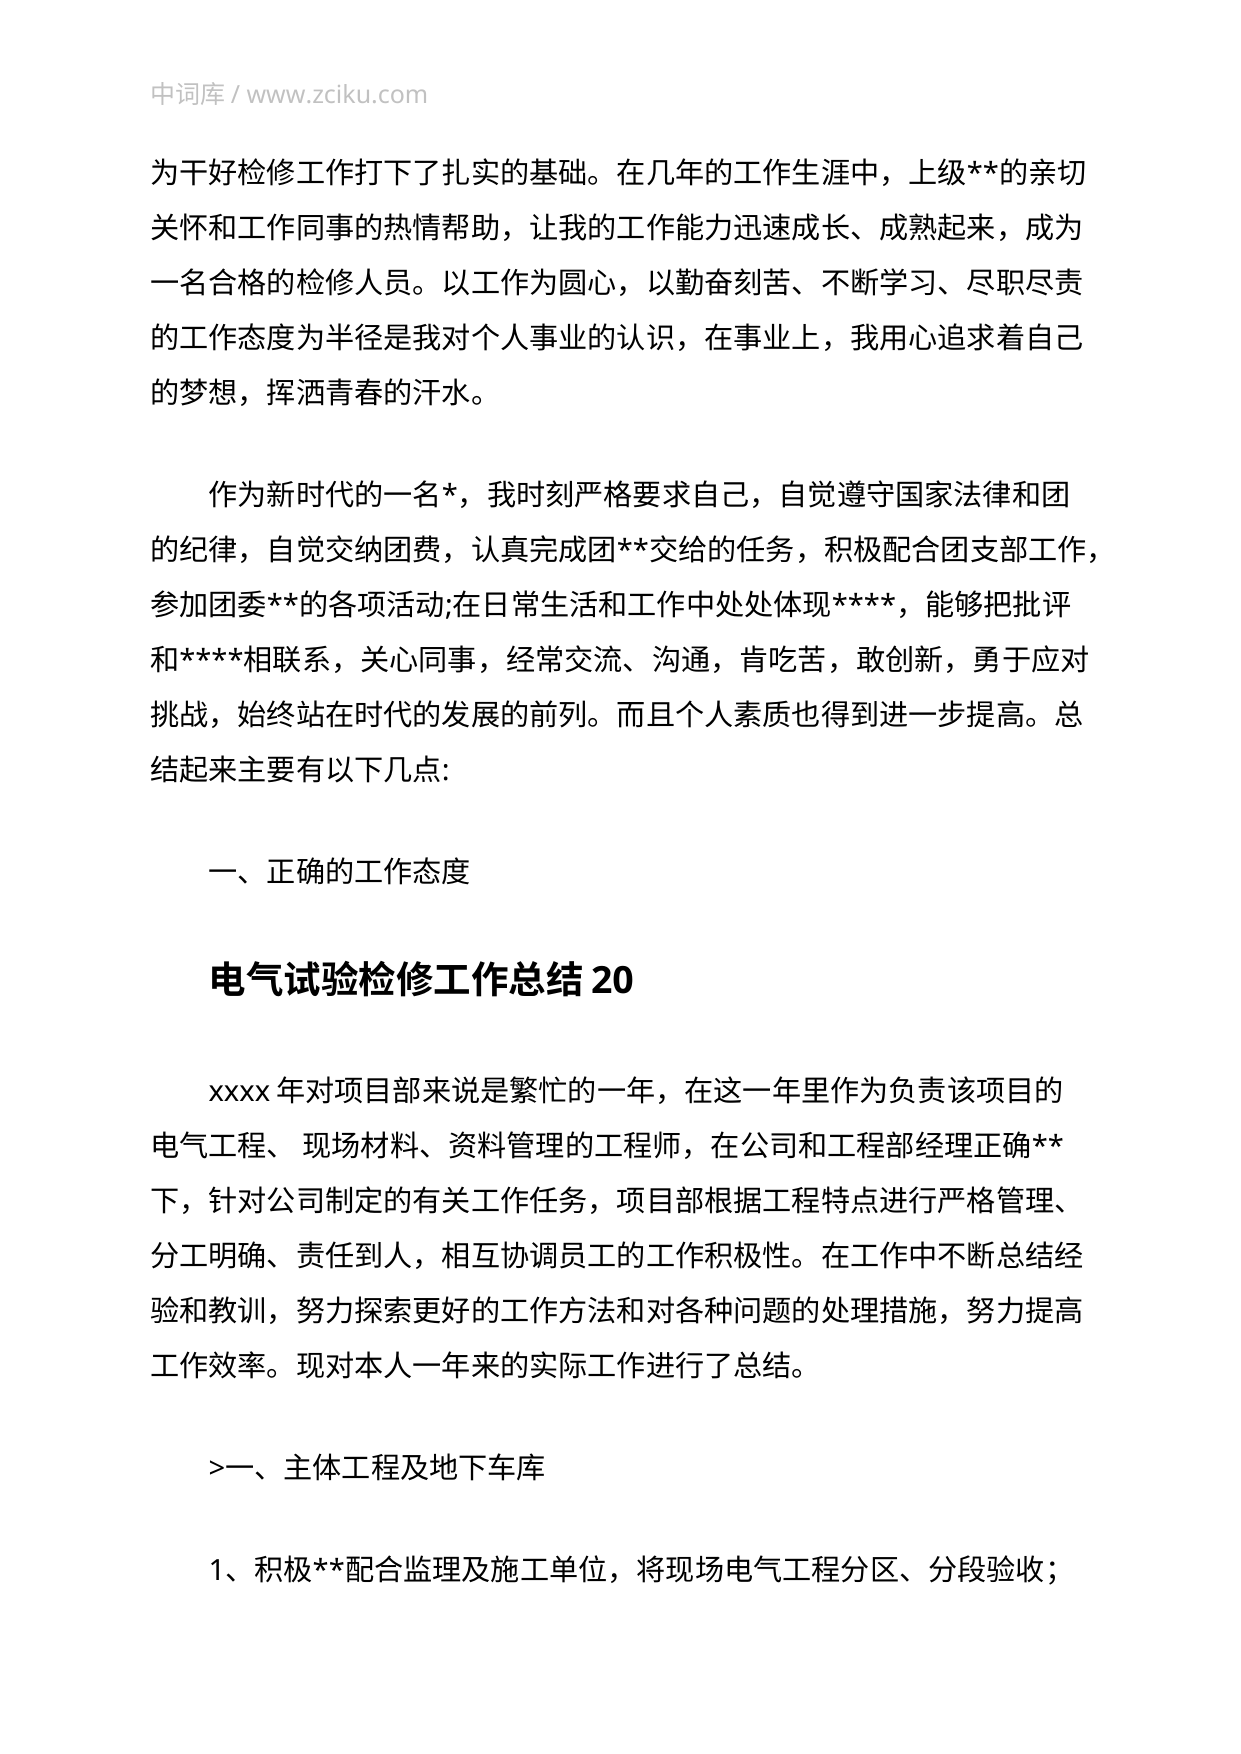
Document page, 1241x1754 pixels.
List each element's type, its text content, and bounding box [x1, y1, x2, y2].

text >一、主体工程及地下车库 [150, 1444, 1090, 1487]
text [150, 1546, 1090, 1588]
text 电气试验检修工作总结20 [150, 950, 1090, 1004]
text 一、正确的工作态度 [150, 848, 1090, 891]
text xxxx年对项目部来说是繁忙的一年，在这一年里作为负责该项目的电气工程、 现场材料、资料管理的工程师，在公司和工程部经理正确**下，针对公司制定的有关工作任务，项目部根据工程特点进行严格管理、分工明确、责任到人，相互协调员工的工作积极性。在工作中不断总结经验和教训，努力探索更好的工作方法和对各种问题的处理措施，努力提高工作效率。现对本人一年来的实际工作进行了总结。 [150, 1068, 1090, 1385]
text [150, 150, 1090, 412]
text 作为新时代的一名*，我时刻严格要求自己，自觉遵守国家法律和团的纪律，自觉交纳团费，认真完成团**交给的任务，积极配合团支部工作，参加团委**的各项活动;在日常生活和工作中处处体现****，能够把批评和****相联系，关心同事，经常交流、沟通，肯吃苦，敢创新，勇于应对挑战，始终站在时代的发展的前列。而且个人素质也得到进一步提高。总结起来主要有以下几点: [150, 471, 1090, 789]
